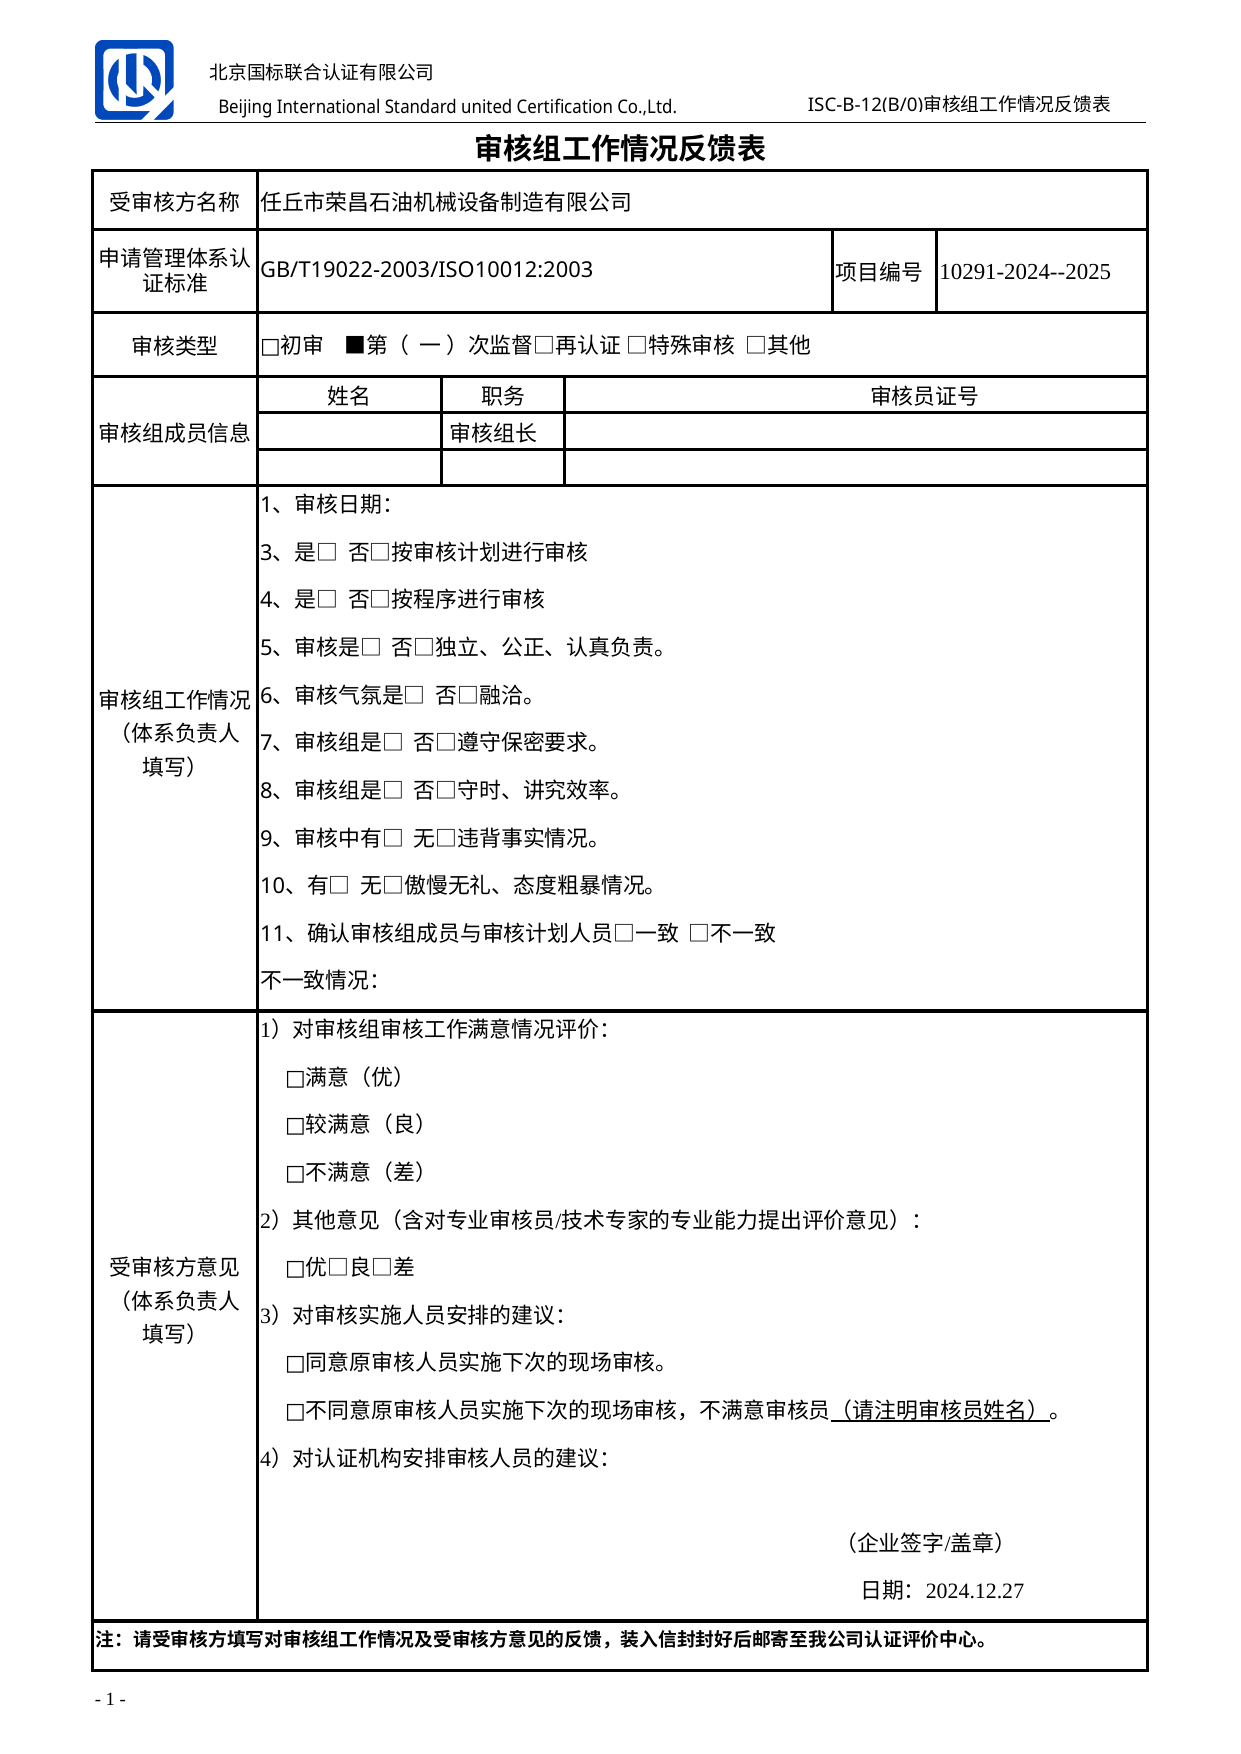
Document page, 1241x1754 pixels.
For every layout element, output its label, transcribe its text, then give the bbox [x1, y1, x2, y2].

table_cell 审核员证号 [566, 378, 1146, 411]
table_cell 审核类型 [94, 314, 256, 375]
table_cell 姓名 [259, 378, 440, 411]
table_cell [566, 451, 1146, 484]
table_header 受审核方名称 [94, 172, 256, 228]
text 审核组工作情况反馈表 [94, 123, 1146, 169]
table_cell [566, 414, 1146, 448]
table_cell 项目编号 [834, 231, 935, 311]
table_cell [259, 414, 440, 448]
table_cell 审核组长 [443, 414, 563, 448]
table_cell 审核组成员信息 [94, 378, 256, 484]
table_cell 受审核方意见（体系负责人 填写） [94, 1013, 256, 1619]
table_cell 10291-2024--2025 [938, 231, 1146, 311]
table_cell 职务 [443, 378, 563, 411]
table_cell 1）对审核组审核工作满意情况评价： □满意（优） □较满意（良） □不满意（差） 2）其他意见（含对专业审核员/技术专家的专业能力提出评价意见）： □优□良□差 3）对审核实施人员安排的建议： □同意原审核人员实施下次的现场审核。 □不同意原审核人员实施下次的现场审核，不满意审核员（请注明审核员姓名）。 4）对认证机构安排审核人员的建议： （企业签字/盖章） 日期：2024.12.27 [259, 1013, 1146, 1619]
table_cell [443, 451, 563, 484]
table_cell 申请管理体系认证标准 [94, 231, 256, 311]
table_cell GB/T19022-2003/ISO10012:2003 [259, 231, 831, 311]
table_cell [259, 451, 440, 484]
picture [95, 40, 174, 120]
table_cell 注：请受审核方填写对审核组工作情况及受审核方意见的反馈，装入信封封好后邮寄至我公司认证评价中心。 [94, 1623, 1146, 1669]
table_cell 1、审核日期： 3、是□ 否□按审核计划进行审核 4、是□ 否□按程序进行审核 5、审核是□ 否□独立、公正、认真负责。 6、审核气氛是□ 否□融洽。 7、审核组是□ 否□遵守保密要求。 8、审核组是□ 否□守时、讲究效率。 9、审核中有□ 无□违背事实情况。 10、有□ 无□傲慢无礼、态度粗暴情况。 11、确认审核组成员与审核计划人员□一致 □不一致 不一致情况： [259, 487, 1146, 1009]
table_header 任丘市荣昌石油机械设备制造有限公司 [259, 172, 1146, 228]
table_cell 审核组工作情况（体系负责人 填写） [94, 487, 256, 1009]
table_cell □初审 ■第（ 一 ）次监督□再认证 □特殊审核 □其他 [259, 314, 1146, 375]
